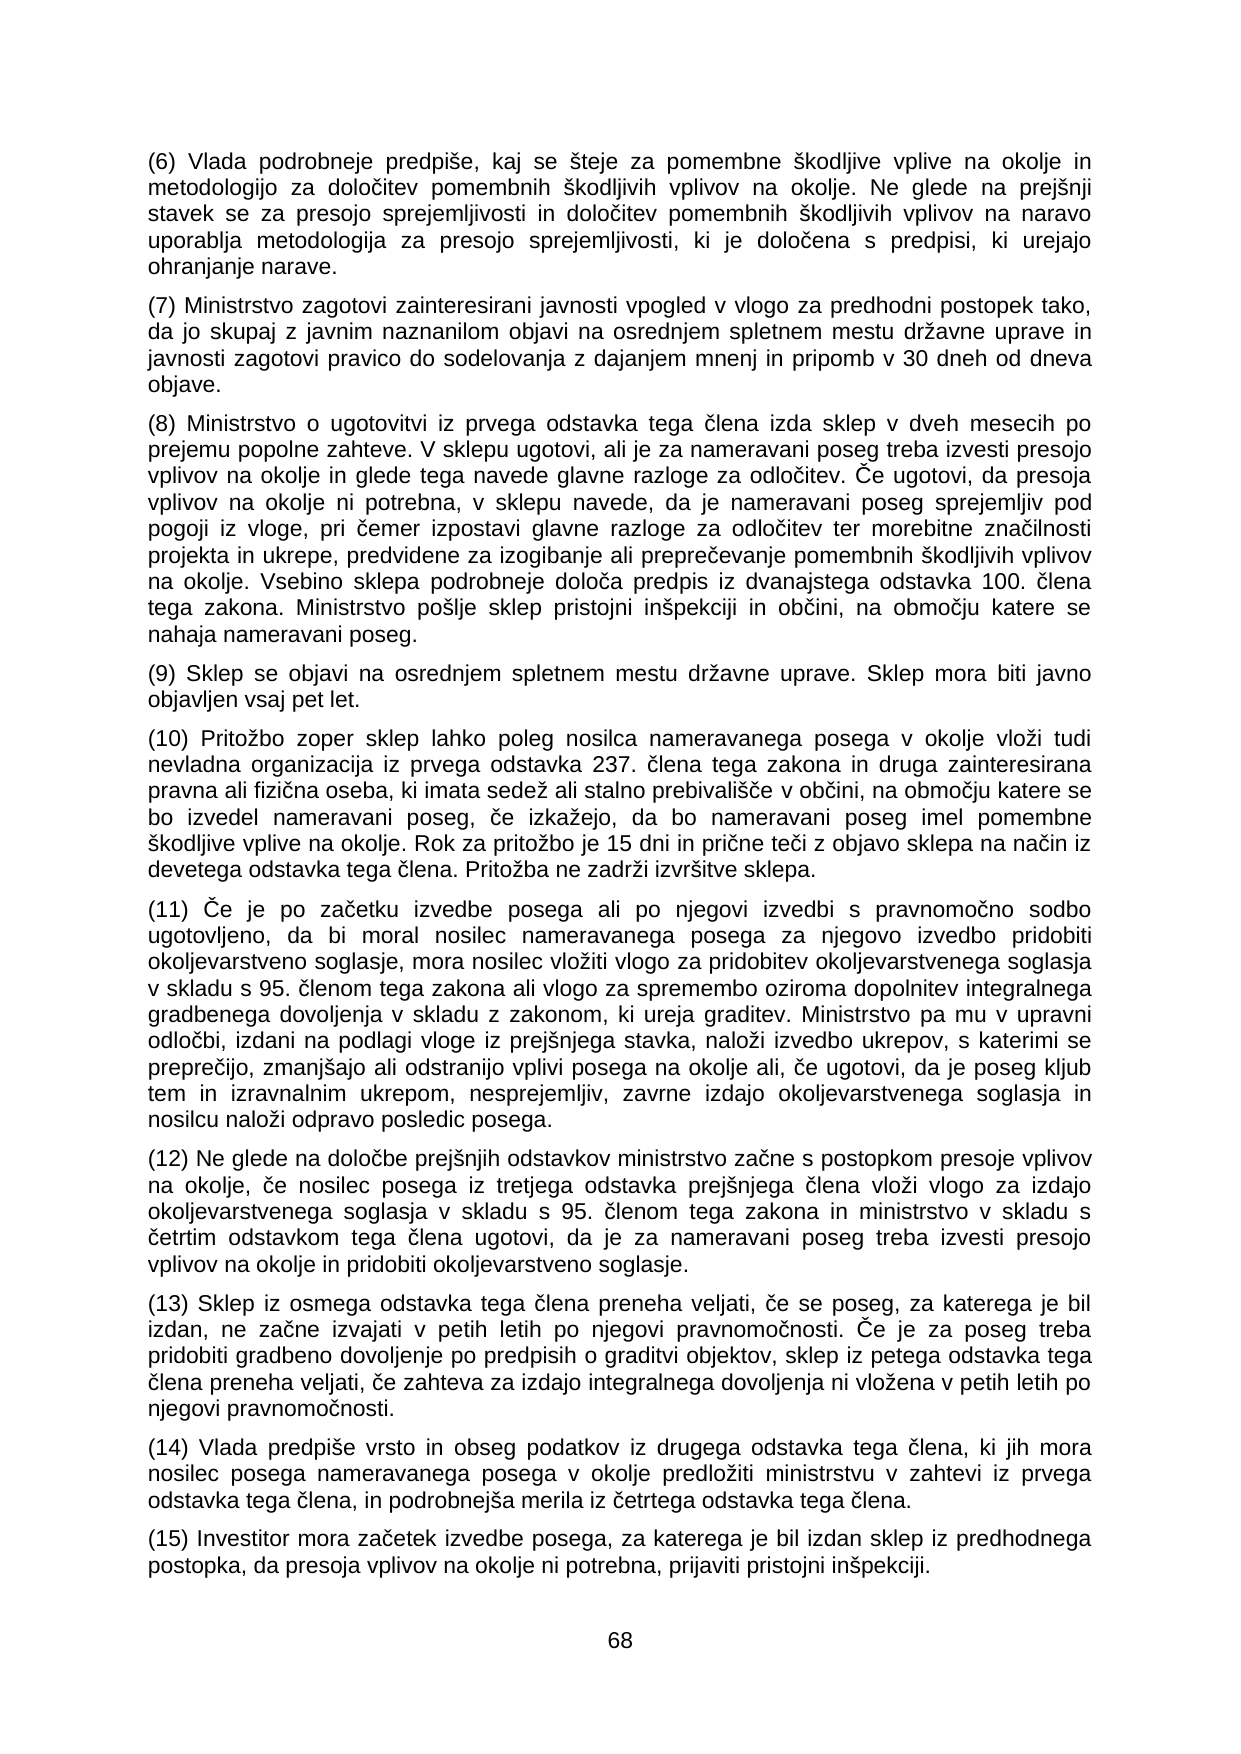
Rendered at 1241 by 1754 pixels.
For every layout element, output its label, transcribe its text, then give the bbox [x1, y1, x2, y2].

text (13) Sklep iz osmega odstavka tega člena preneha veljati, če se poseg, za katerega je bil izdan, ne začne izvajati v petih letih po njegovi pravnomočnosti. Če je za poseg treba pridobiti gradbeno dovoljenje po predpisih o graditvi objektov, sklep iz petega odstavka tega člena preneha veljati, če zahteva za izdajo integralnega dovoljenja ni vložena v petih letih po njegovi pravnomočnosti. [148, 1289, 1093, 1421]
text (14) Vlada predpiše vrsto in obseg podatkov iz drugega odstavka tega člena, ki jih mora nosilec posega nameravanega posega v okolje predložiti ministrstvu v zahtevi iz prvega odstavka tega člena, in podrobnejša merila iz četrtega odstavka tega člena. [148, 1434, 1093, 1513]
text (15) Investitor mora začetek izvedbe posega, za katerega je bil izdan sklep iz predhodnega postopka, da presoja vplivov na okolje ni potrebna, prijaviti pristojni inšpekciji. [148, 1525, 1093, 1578]
text (6) Vlada podrobneje predpiše, kaj se šteje za pomembne škodljive vplive na okolje in metodologijo za določitev pomembnih škodljivih vplivov na okolje. Ne glede na prejšnji stavek se za presojo sprejemljivosti in določitev pomembnih škodljivih vplivov na naravo uporablja metodologija za presojo sprejemljivosti, ki je določena s predpisi, ki urejajo ohranjanje narave. [148, 148, 1093, 279]
text (7) Ministrstvo zagotovi zainteresirani javnosti vpogled v vlogo za predhodni postopek tako, da jo skupaj z javnim naznanilom objavi na osrednjem spletnem mestu državne uprave in javnosti zagotovi pravico do sodelovanja z dajanjem mnenj in pripomb v 30 dneh od dneva objave. [148, 292, 1093, 397]
text (8) Ministrstvo o ugotovitvi iz prvega odstavka tega člena izda sklep v dveh mesecih po prejemu popolne zahteve. V sklepu ugotovi, ali je za nameravani poseg treba izvesti presojo vplivov na okolje in glede tega navede glavne razloge za odločitev. Če ugotovi, da presoja vplivov na okolje ni potrebna, v sklepu navede, da je nameravani poseg sprejemljiv pod pogoji iz vloge, pri čemer izpostavi glavne razloge za odločitev ter morebitne značilnosti projekta in ukrepe, predvidene za izogibanje ali preprečevanje pomembnih škodljivih vplivov na okolje. Vsebino sklepa podrobneje določa predpis iz dvanajstega odstavka 100. člena tega zakona. Ministrstvo pošlje sklep pristojni inšpekciji in občini, na območju katere se nahaja nameravani poseg. [148, 410, 1093, 647]
text (9) Sklep se objavi na osrednjem spletnem mestu državne uprave. Sklep mora biti javno objavljen vsaj pet let. [148, 659, 1093, 712]
text (12) Ne glede na določbe prejšnjih odstavkov ministrstvo začne s postopkom presoje vplivov na okolje, če nosilec posega iz tretjega odstavka prejšnjega člena vloži vlogo za izdajo okoljevarstvenega soglasja v skladu s 95. členom tega zakona in ministrstvo v skladu s četrtim odstavkom tega člena ugotovi, da je za nameravani poseg treba izvesti presojo vplivov na okolje in pridobiti okoljevarstveno soglasje. [148, 1145, 1093, 1277]
text (10) Pritožbo zoper sklep lahko poleg nosilca nameravanega posega v okolje vloži tudi nevladna organizacija iz prvega odstavka 237. člena tega zakona in druga zainteresirana pravna ali fizična oseba, ki imata sedež ali stalno prebivališče v občini, na območju katere se bo izvedel nameravani poseg, če izkažejo, da bo nameravani poseg imel pomembne škodljive vplive na okolje. Rok za pritožbo je 15 dni in prične teči z objavo sklepa na način iz devetega odstavka tega člena. Pritožba ne zadrži izvršitve sklepa. [148, 725, 1093, 883]
text (11) Če je po začetku izvedbe posega ali po njegovi izvedbi s pravnomočno sodbo ugotovljeno, da bi moral nosilec nameravanega posega za njegovo izvedbo pridobiti okoljevarstveno soglasje, mora nosilec vložiti vlogo za pridobitev okoljevarstvenega soglasja v skladu s 95. členom tega zakona ali vlogo za spremembo oziroma dopolnitev integralnega gradbenega dovoljenja v skladu z zakonom, ki ureja graditev. Ministrstvo pa mu v upravni odločbi, izdani na podlagi vloge iz prejšnjega stavka, naloži izvedbo ukrepov, s katerimi se preprečijo, zmanjšajo ali odstranijo vplivi posega na okolje ali, če ugotovi, da je poseg kljub tem in izravnalnim ukrepom, nesprejemljiv, zavrne izdajo okoljevarstvenega soglasja in nosilcu naloži odpravo posledic posega. [148, 896, 1093, 1133]
